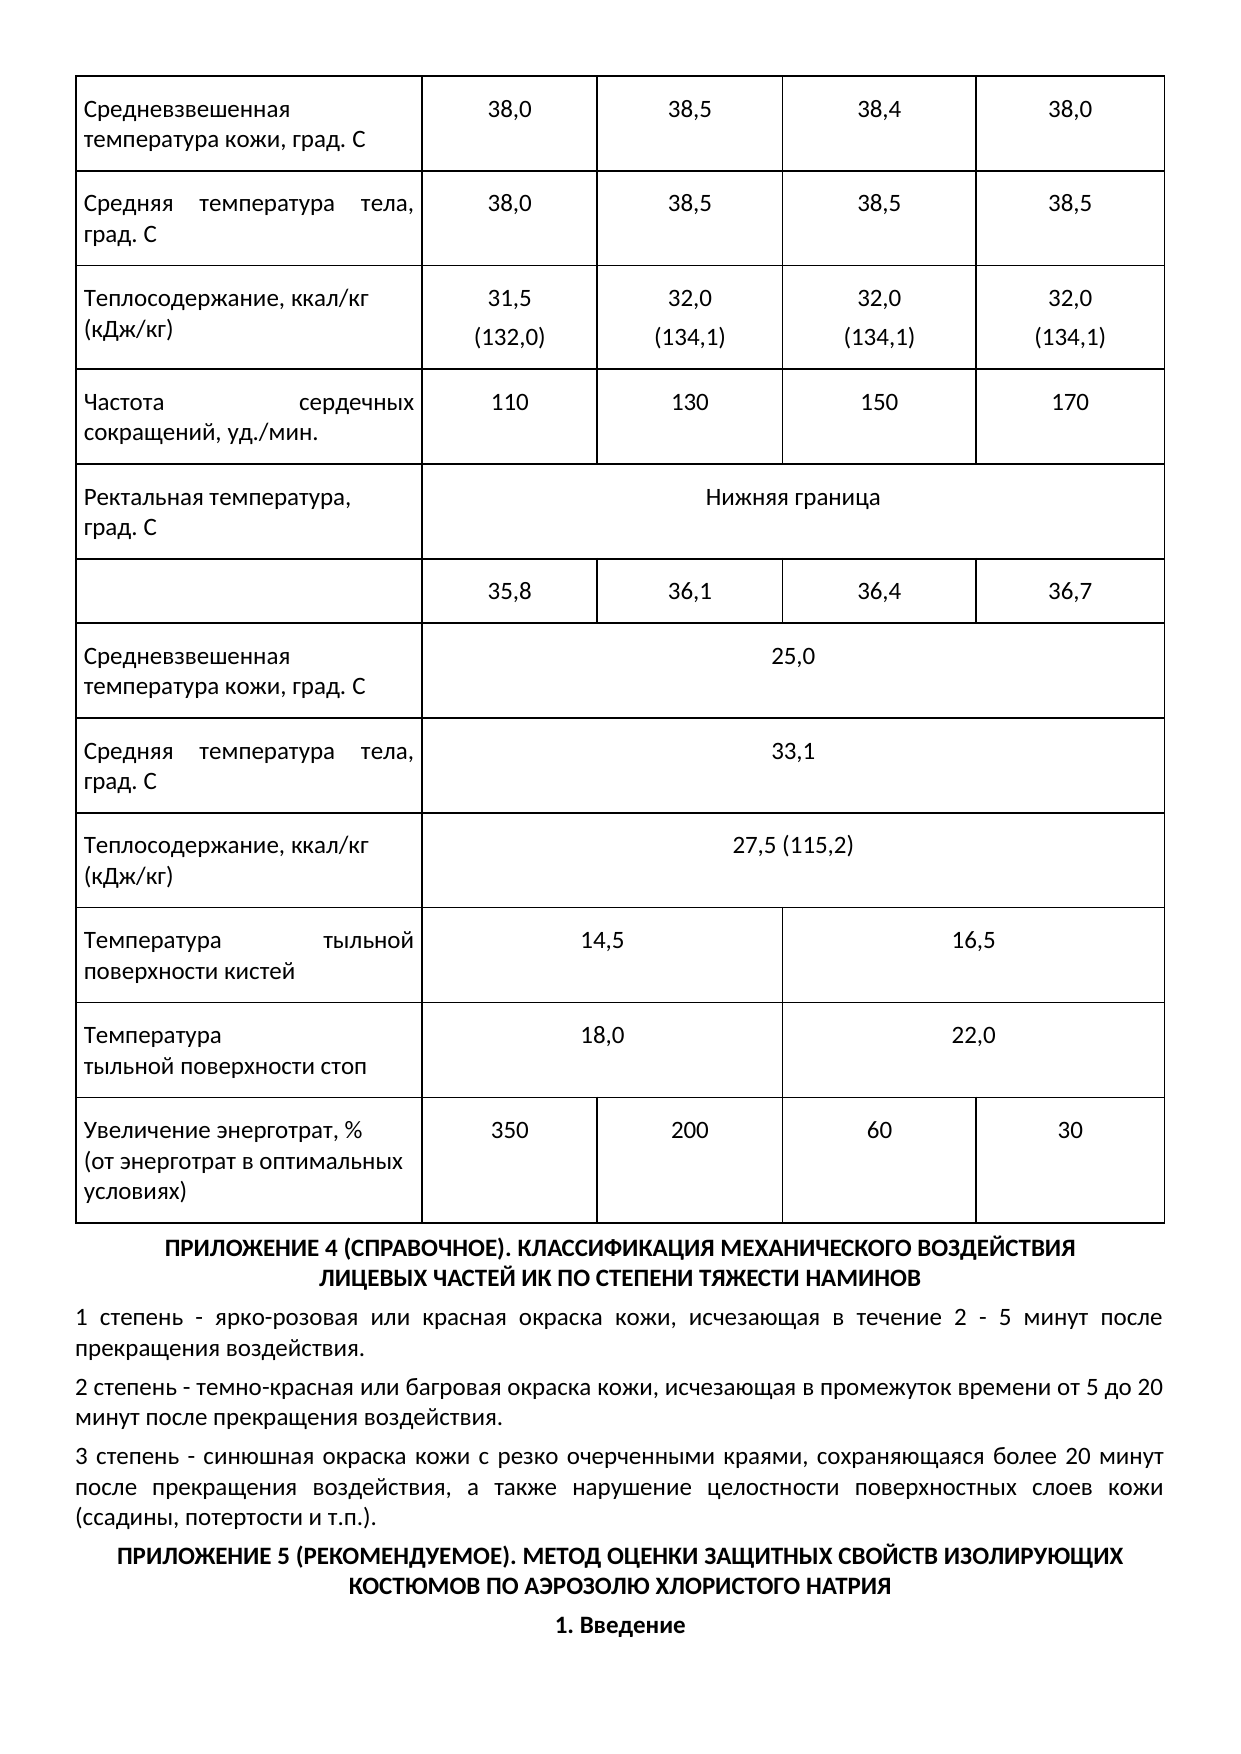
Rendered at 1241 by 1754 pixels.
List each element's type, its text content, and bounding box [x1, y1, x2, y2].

table_cell 16,5 [783, 908, 1164, 1002]
table_cell Частота сердечных сокращений, уд./мин. [77, 370, 421, 463]
table_cell 38,0 [423, 172, 596, 265]
table_cell 38,5 [977, 172, 1164, 265]
text ПРИЛОЖЕНИЕ 4 (СПРАВОЧНОЕ). КЛАССИФИКАЦИЯ МЕХАНИЧЕСКОГО ВОЗДЕЙСТВИЯ ЛИЦЕВЫХ ЧАСТЕЙ ИК ПО СТЕПЕНИ ТЯЖЕСТИ НАМИНОВ [75, 1232, 1165, 1293]
table_cell 130 [598, 370, 782, 463]
table_cell Температура тыльной поверхности кистей [77, 908, 421, 1002]
table_cell 38,0 [423, 77, 596, 170]
text 1. Введение [75, 1609, 1165, 1640]
table_cell 38,5 [783, 172, 975, 265]
table_cell Средневзвешенная температура кожи, град. С [77, 624, 421, 717]
table_cell 38,4 [783, 77, 975, 170]
table_cell Нижняя граница [423, 465, 1164, 558]
table_cell 32,0 (134,1) [598, 266, 782, 368]
table_cell Средняя температура тела, град. С [77, 719, 421, 812]
table_cell 33,1 [423, 719, 1164, 812]
table_cell 36,1 [598, 560, 782, 622]
table_cell 18,0 [423, 1003, 782, 1097]
table_cell 38,5 [598, 172, 782, 265]
table_cell 150 [783, 370, 975, 463]
table_cell [77, 560, 421, 622]
table_cell Ректальная температура, град. С [77, 465, 421, 558]
table_cell 38,5 [598, 77, 782, 170]
table_cell 32,0 (134,1) [783, 266, 975, 368]
table_cell 350 [423, 1098, 596, 1222]
table_cell 25,0 [423, 624, 1164, 717]
table_cell 22,0 [783, 1003, 1164, 1097]
table_cell 36,4 [783, 560, 975, 622]
text 1 степень - ярко-розовая или красная окраска кожи, исчезающая в течение 2 - 5 минут после прекращения воздействия. [75, 1301, 1165, 1362]
table_cell 36,7 [977, 560, 1164, 622]
table_cell 200 [598, 1098, 782, 1222]
table_cell 38,0 [977, 77, 1164, 170]
table_cell 32,0 (134,1) [977, 266, 1164, 368]
table_cell 60 [783, 1098, 975, 1222]
table_cell Теплосодержание, ккал/кг (кДж/кг) [77, 266, 421, 368]
table_cell Температура тыльной поверхности стоп [77, 1003, 421, 1097]
table_cell 31,5 (132,0) [423, 266, 596, 368]
table_cell Средневзвешенная температура кожи, град. С [77, 77, 421, 170]
text 2 степень - темно-красная или багровая окраска кожи, исчезающая в промежуток времени от 5 до 20 минут после прекращения воздействия. [75, 1371, 1165, 1432]
table_cell Теплосодержание, ккал/кг (кДж/кг) [77, 814, 421, 907]
table_cell 170 [977, 370, 1164, 463]
table_cell 30 [977, 1098, 1164, 1222]
table_cell 27,5 (115,2) [423, 814, 1164, 907]
text ПРИЛОЖЕНИЕ 5 (РЕКОМЕНДУЕМОЕ). МЕТОД ОЦЕНКИ ЗАЩИТНЫХ СВОЙСТВ ИЗОЛИРУЮЩИХ КОСТЮМОВ ПО АЭРОЗОЛЮ ХЛОРИСТОГО НАТРИЯ [75, 1540, 1165, 1601]
table_cell Средняя температура тела, град. С [77, 172, 421, 265]
table_cell Увеличение энерготрат, % (от энерготрат в оптимальных условиях) [77, 1098, 421, 1222]
text 3 степень - синюшная окраска кожи с резко очерченными краями, сохраняющаяся более 20 минут после прекращения воздействия, а также нарушение целостности поверхностных слоев кожи (ссадины, потертости и т.п.). [75, 1440, 1165, 1532]
table_cell 14,5 [423, 908, 782, 1002]
table_cell 110 [423, 370, 596, 463]
table_cell 35,8 [423, 560, 596, 622]
